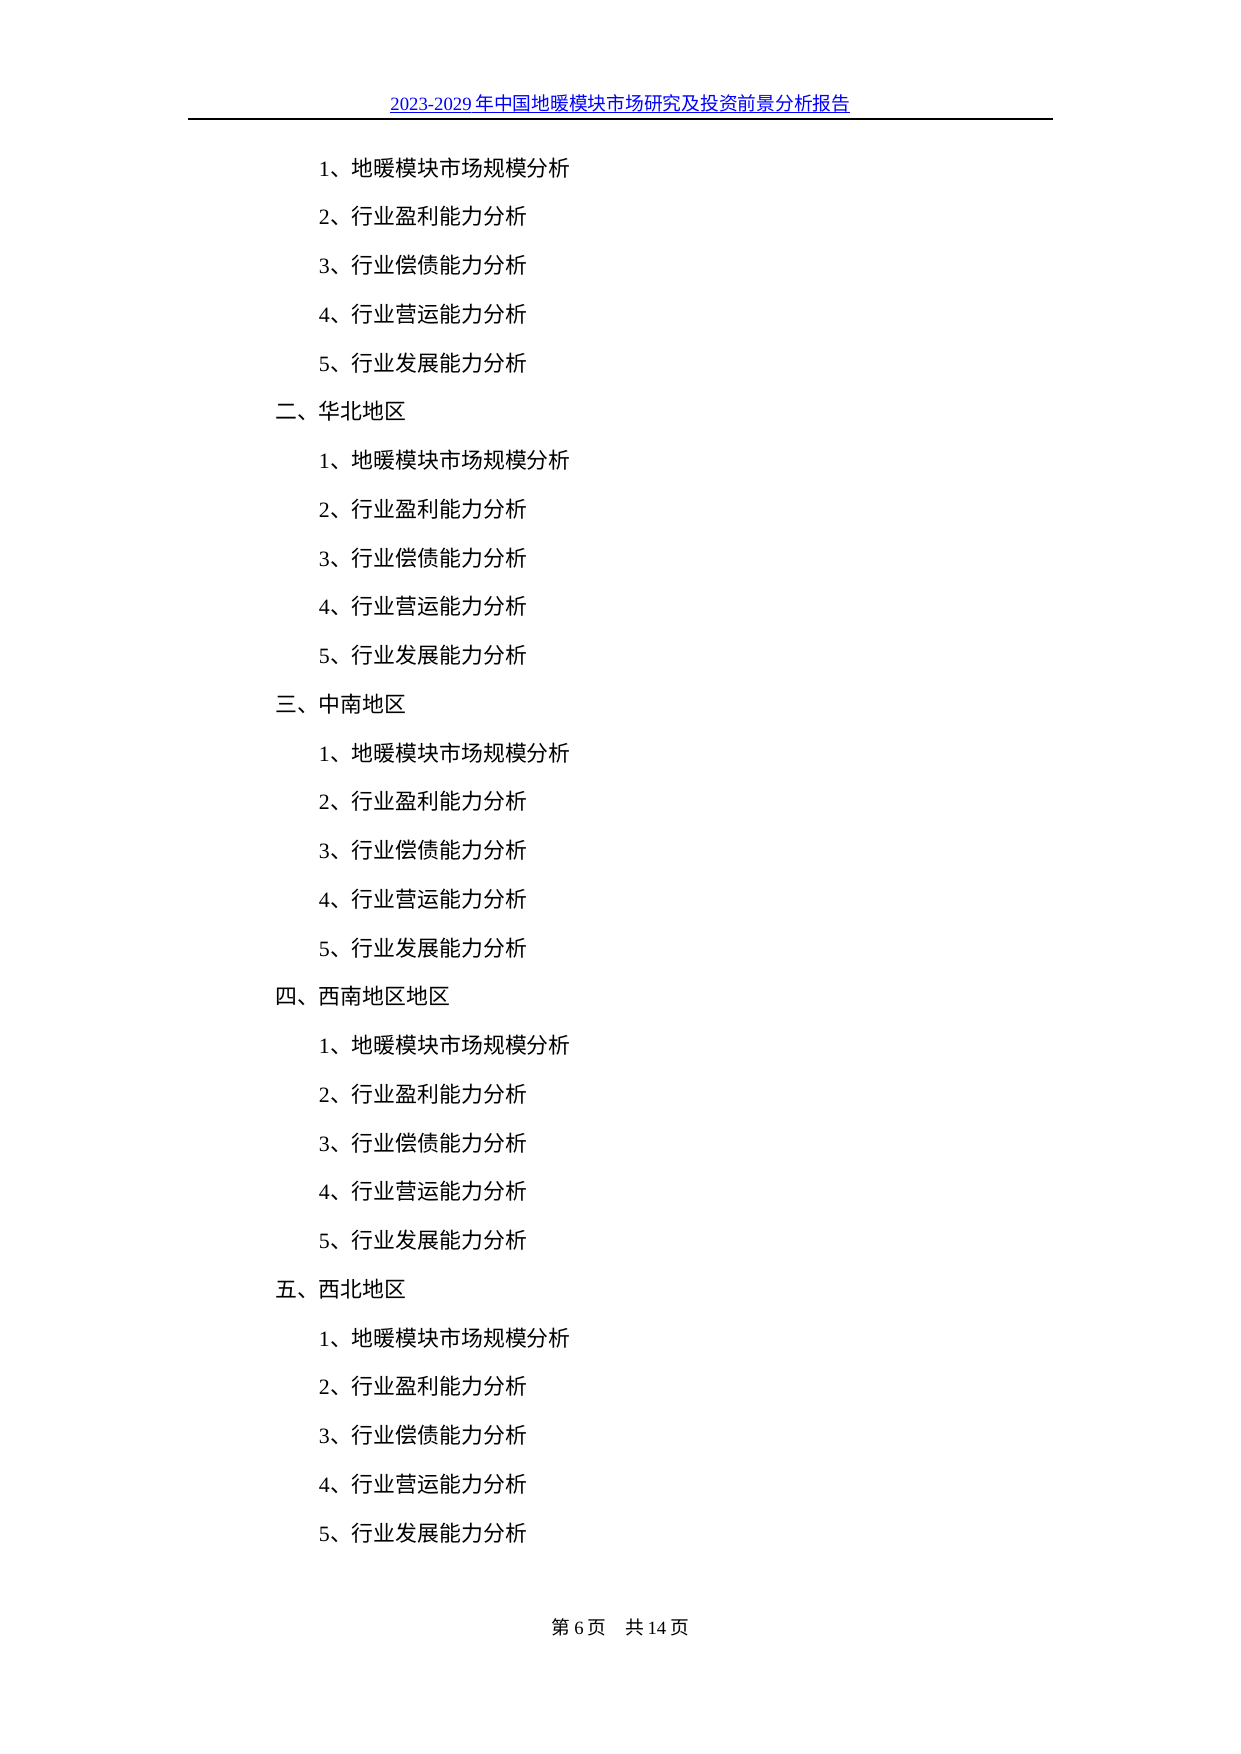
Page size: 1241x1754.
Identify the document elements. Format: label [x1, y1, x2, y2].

text [187, 150, 1053, 1548]
